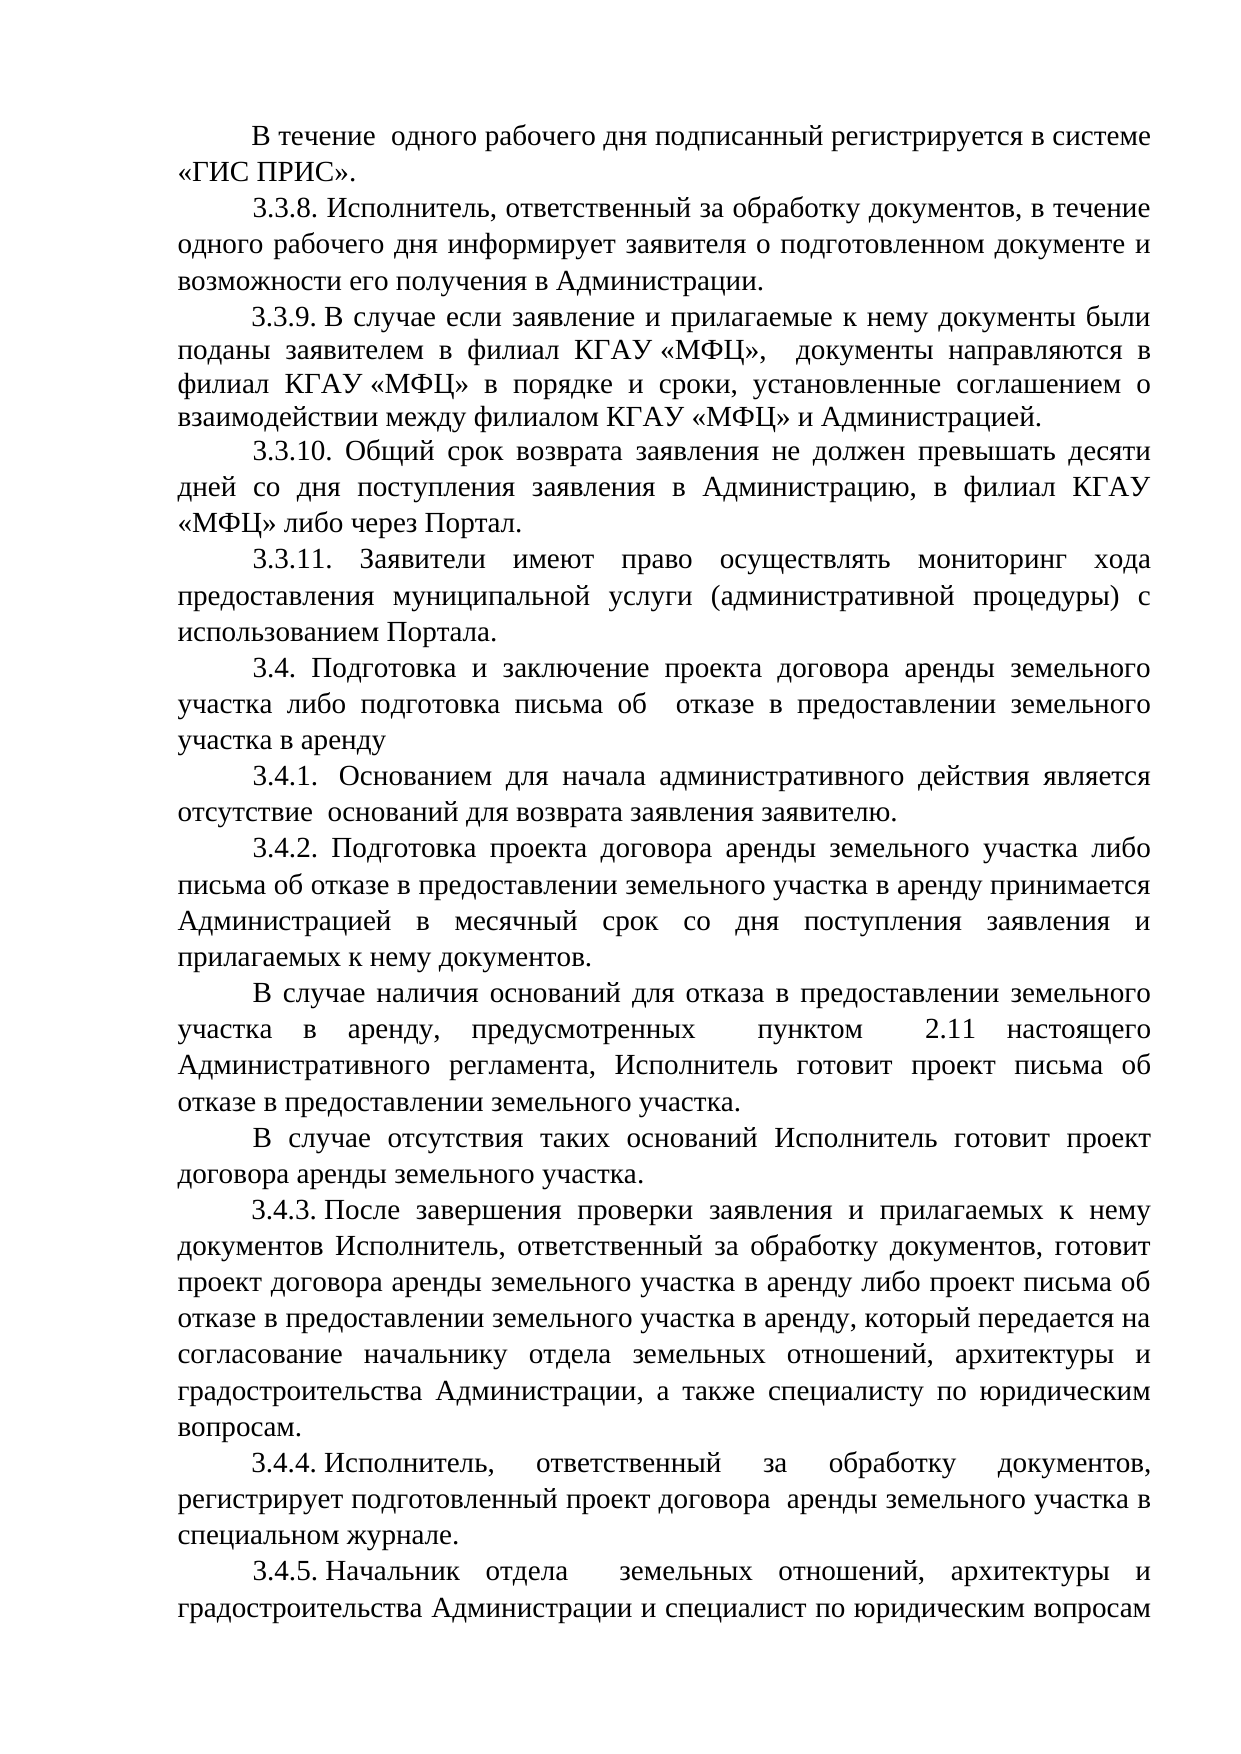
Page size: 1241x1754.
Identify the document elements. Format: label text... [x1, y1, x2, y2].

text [177, 1553, 1152, 1623]
text 3.4.4. Исполнитель, ответственный за обработку документов, регистрирует подготовленный проект договора аренды земельного участка в специальном журнале. [177, 1445, 1152, 1551]
text 3.3.11. Заявители имеют право осуществлять мониторинг хода предоставления муниципальной услуги (административной процедуры) с использованием Портала. [177, 541, 1152, 647]
text В течение одного рабочего дня подписанный регистрируется в системе «ГИС ПРИС». [177, 118, 1152, 188]
text В случае наличия оснований для отказа в предоставлении земельного участка в аренду, предусмотренных пунктом 2.11 настоящего Административного регламента, Исполнитель готовит проект письма об отказе в предоставлении земельного участка. [177, 975, 1152, 1117]
text 3.4.3. После завершения проверки заявления и прилагаемых к нему документов Исполнитель, ответственный за обработку документов, готовит проект договора аренды земельного участка в аренду либо проект письма об отказе в предоставлении земельного участка в аренду, который передается на согласование начальнику отдела земельных отношений, архитектуры и градостроительства Администрации, а также специалисту по юридическим вопросам. [177, 1192, 1152, 1442]
text 3.4. Подготовка и заключение проекта договора аренды земельного участка либо подготовка письма об отказе в предоставлении земельного участка в аренду [177, 650, 1152, 756]
text В случае отсутствия таких оснований Исполнитель готовит проект договора аренды земельного участка. [177, 1120, 1152, 1189]
text 3.3.10. Общий срок возврата заявления не должен превышать десяти дней со дня поступления заявления в Администрацию, в филиал КГАУ «МФЦ» либо через Портал. [177, 433, 1152, 539]
text 3.3.9. В случае если заявление и прилагаемые к нему документы были поданы заявителем в филиал КГАУ «МФЦ», документы направляются в филиал КГАУ «МФЦ» в порядке и сроки, установленные соглашением о взаимодействии между филиалом КГАУ «МФЦ» и Администрацией. [177, 299, 1152, 433]
text 3.3.8. Исполнитель, ответственный за обработку документов, в течение одного рабочего дня информирует заявителя о подготовленном документе и возможности его получения в Администрации. [177, 190, 1152, 296]
text 3.4.2. Подготовка проекта договора аренды земельного участка либо письма об отказе в предоставлении земельного участка в аренду принимается Администрацией в месячный срок со дня поступления заявления и прилагаемых к нему документов. [177, 831, 1152, 973]
text 3.4.1. Основанием для начала административного действия является отсутствие оснований для возврата заявления заявителю. [177, 758, 1152, 828]
